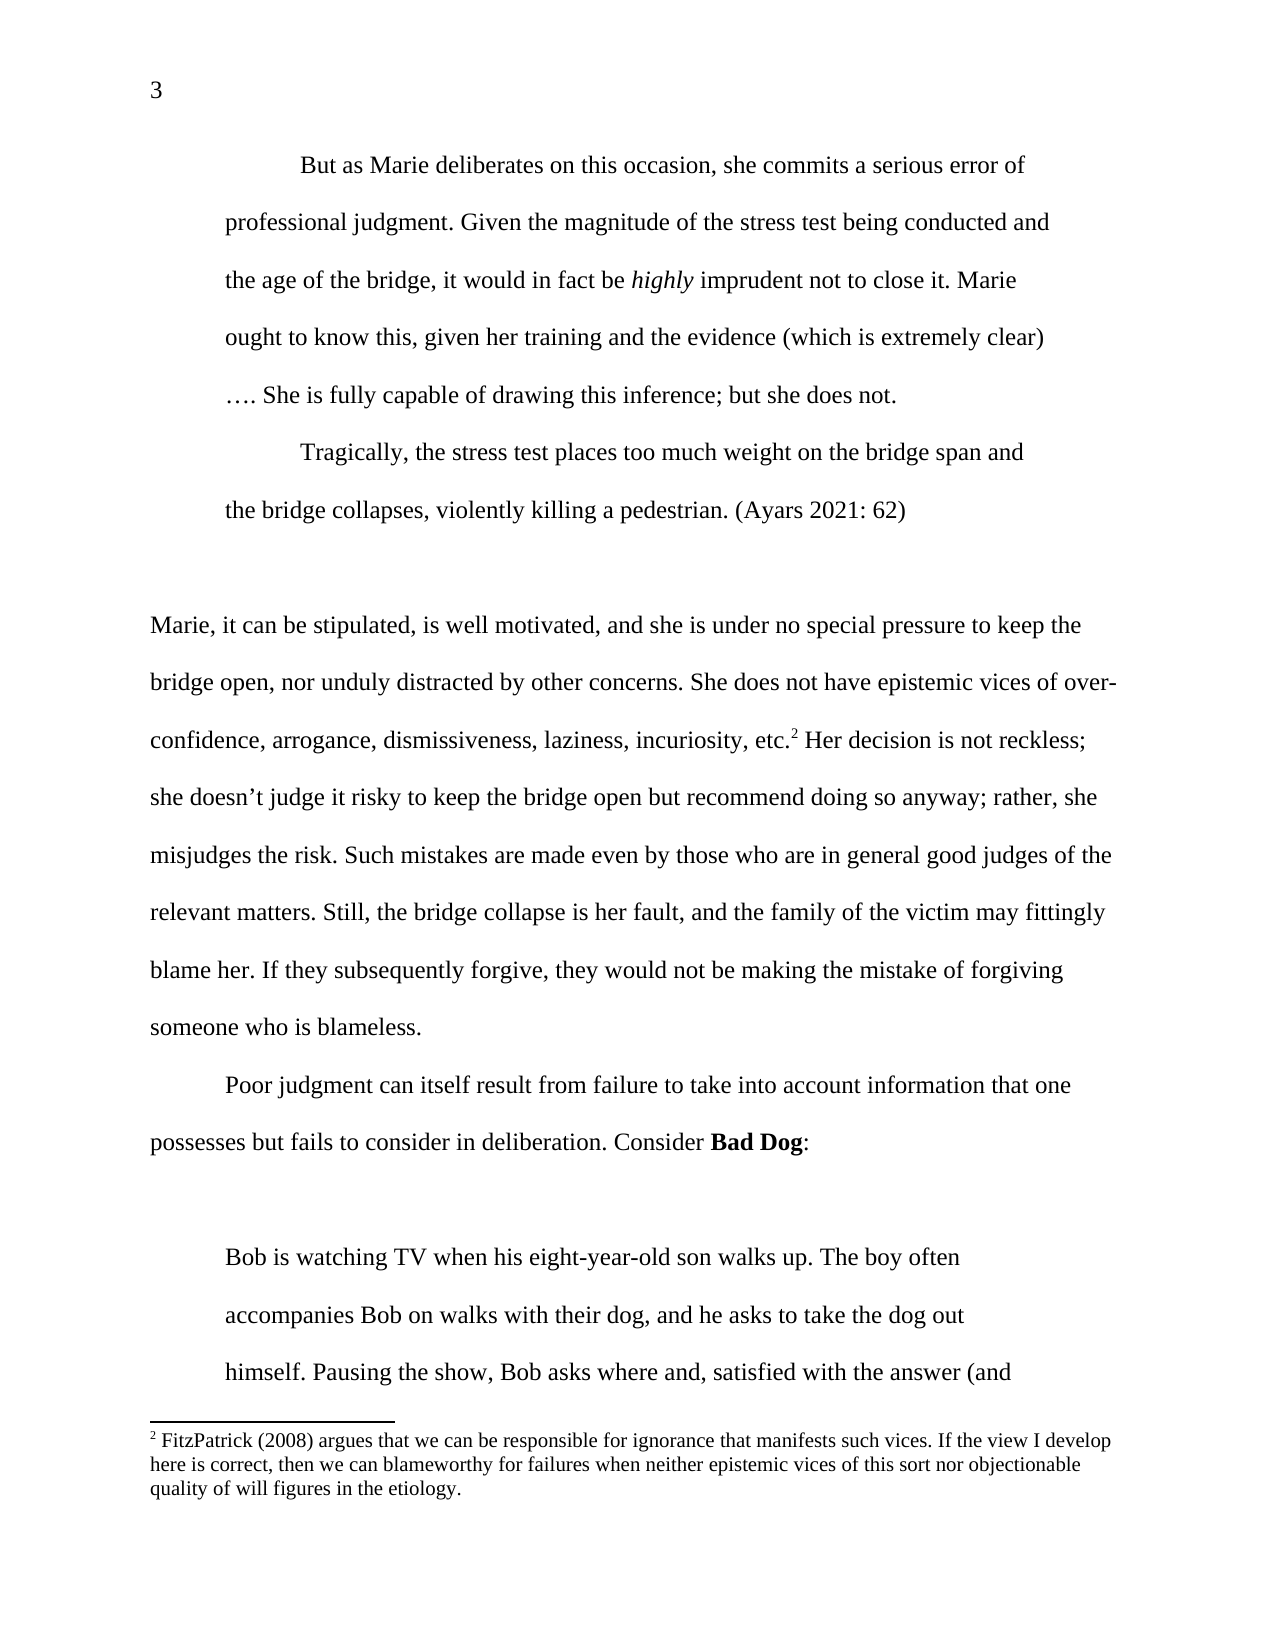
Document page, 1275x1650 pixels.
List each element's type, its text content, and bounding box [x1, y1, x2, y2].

text Poor judgment can itself result from failure to take into account information that one possesses but fails to consider in deliberation. Consider Bad Dog: [150, 1070, 1125, 1156]
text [225, 1242, 1050, 1386]
text Tragically, the stress test places too much weight on the bridge span and the bridge collapses, violently killing a pedestrian. (Ayars 2021: 62) [225, 437, 1050, 524]
text Marie, it can be stipulated, is well motivated, and she is under no special pressure to keep the bridge open, nor unduly distracted by other concerns. She does not have epistemic vices of over-confidence, arrogance, dismissiveness, laziness, incuriosity, etc. Her decision is not reckless; she doesn’t judge it risky to keep the bridge open but recommend doing so anyway; rather, she misjudges the risk. Such mistakes are made even by those who are in general good judges of the relevant matters. Still, the bridge collapse is her fault, and the family of the victim may fittingly blame her. If they subsequently forgive, they would not be making the mistake of forgiving someone who is blameless. [150, 610, 1125, 1041]
text But as Marie deliberates on this occasion, she commits a serious error of professional judgment. Given the magnitude of the stress test being conducted and the age of the bridge, it would in fact be highly imprudent not to close it. Marie ought to know this, given her training and the evidence (which is extremely clear)…. She is fully capable of drawing this inference; but she does not. [225, 150, 1050, 409]
